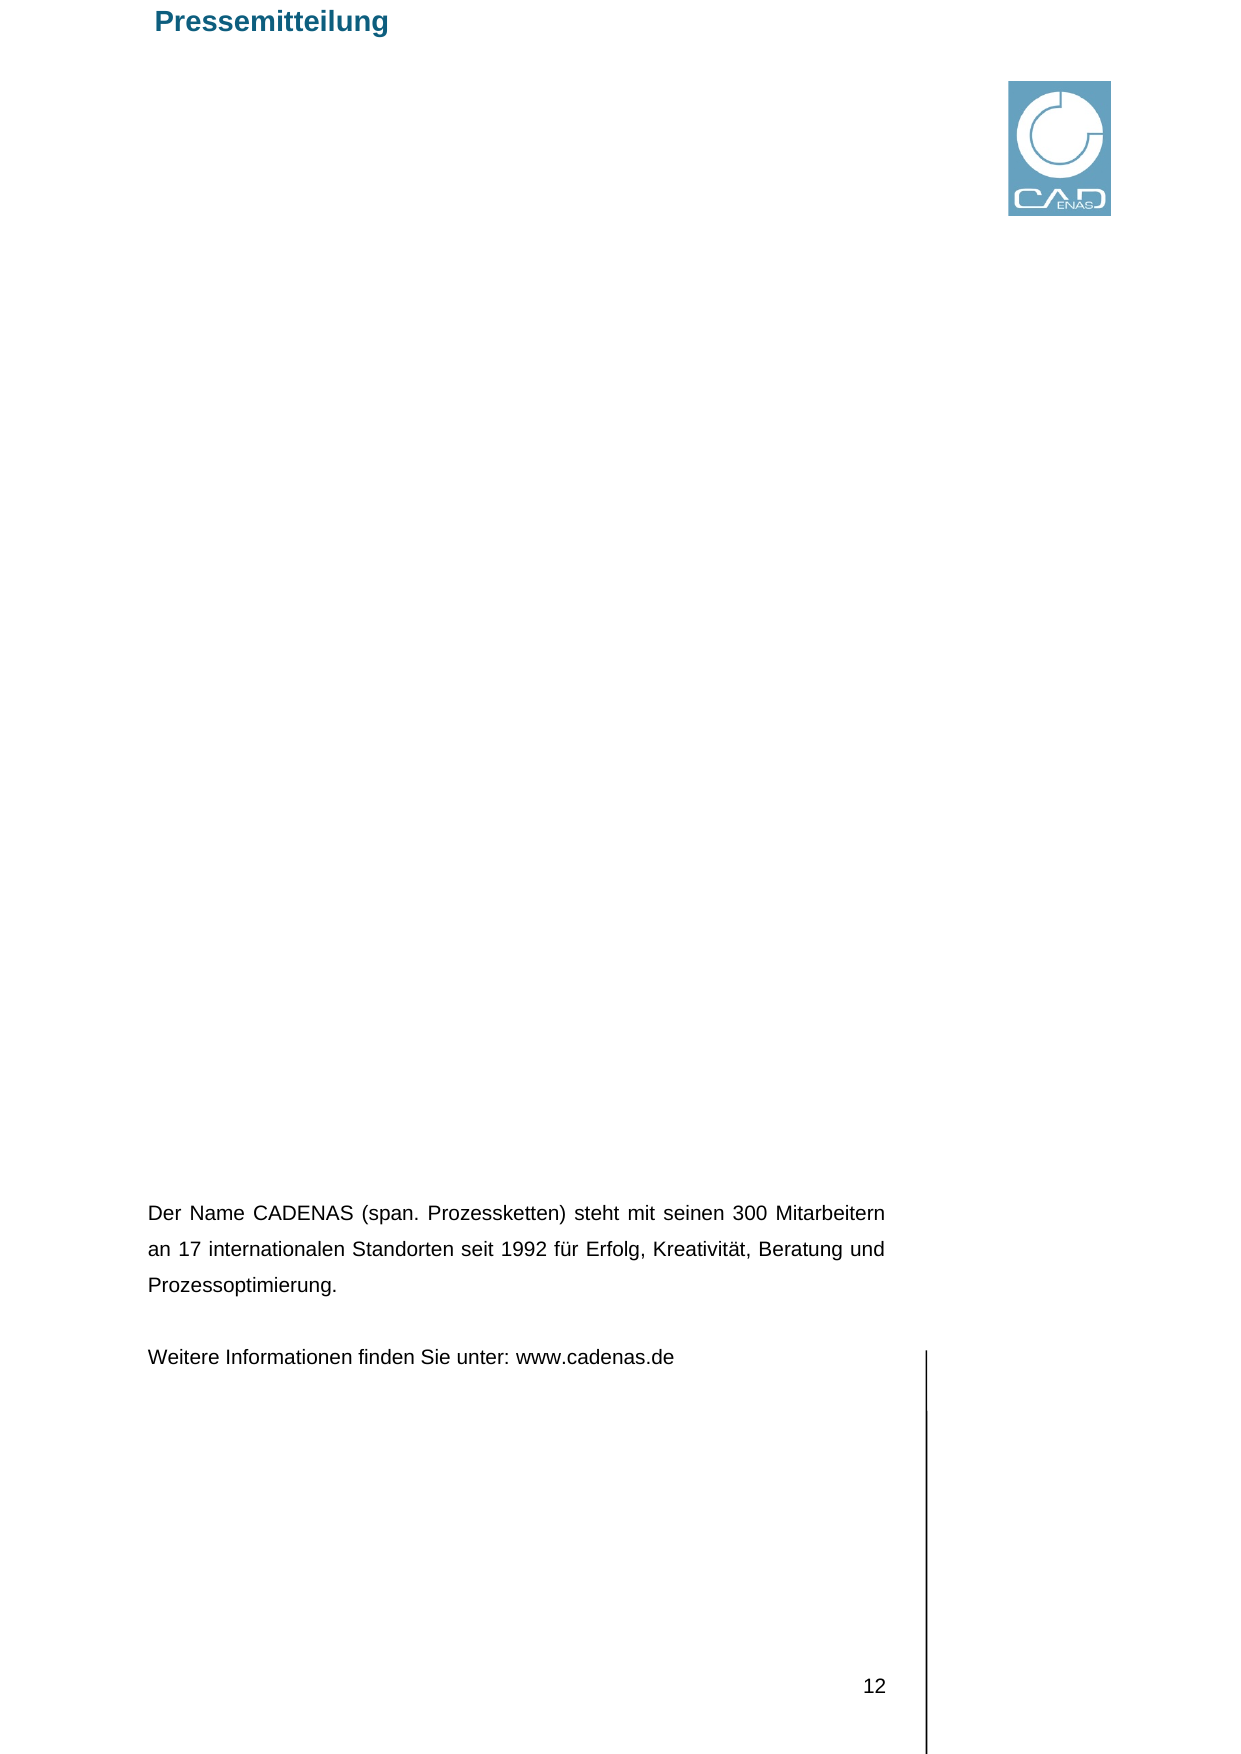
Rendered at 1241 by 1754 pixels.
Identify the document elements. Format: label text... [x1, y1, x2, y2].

picture [1008, 81, 1111, 216]
text Der Name CADENAS (span. Prozessketten) steht mit seinen 300 Mitarbeitern an 17 internationalen Standorten seit 1992 für Erfolg, Kreativität, Beratung und Prozessoptimierung. [148, 1201, 886, 1297]
text Weitere Informationen finden Sie unter: www.cadenas.de [148, 1344, 886, 1368]
